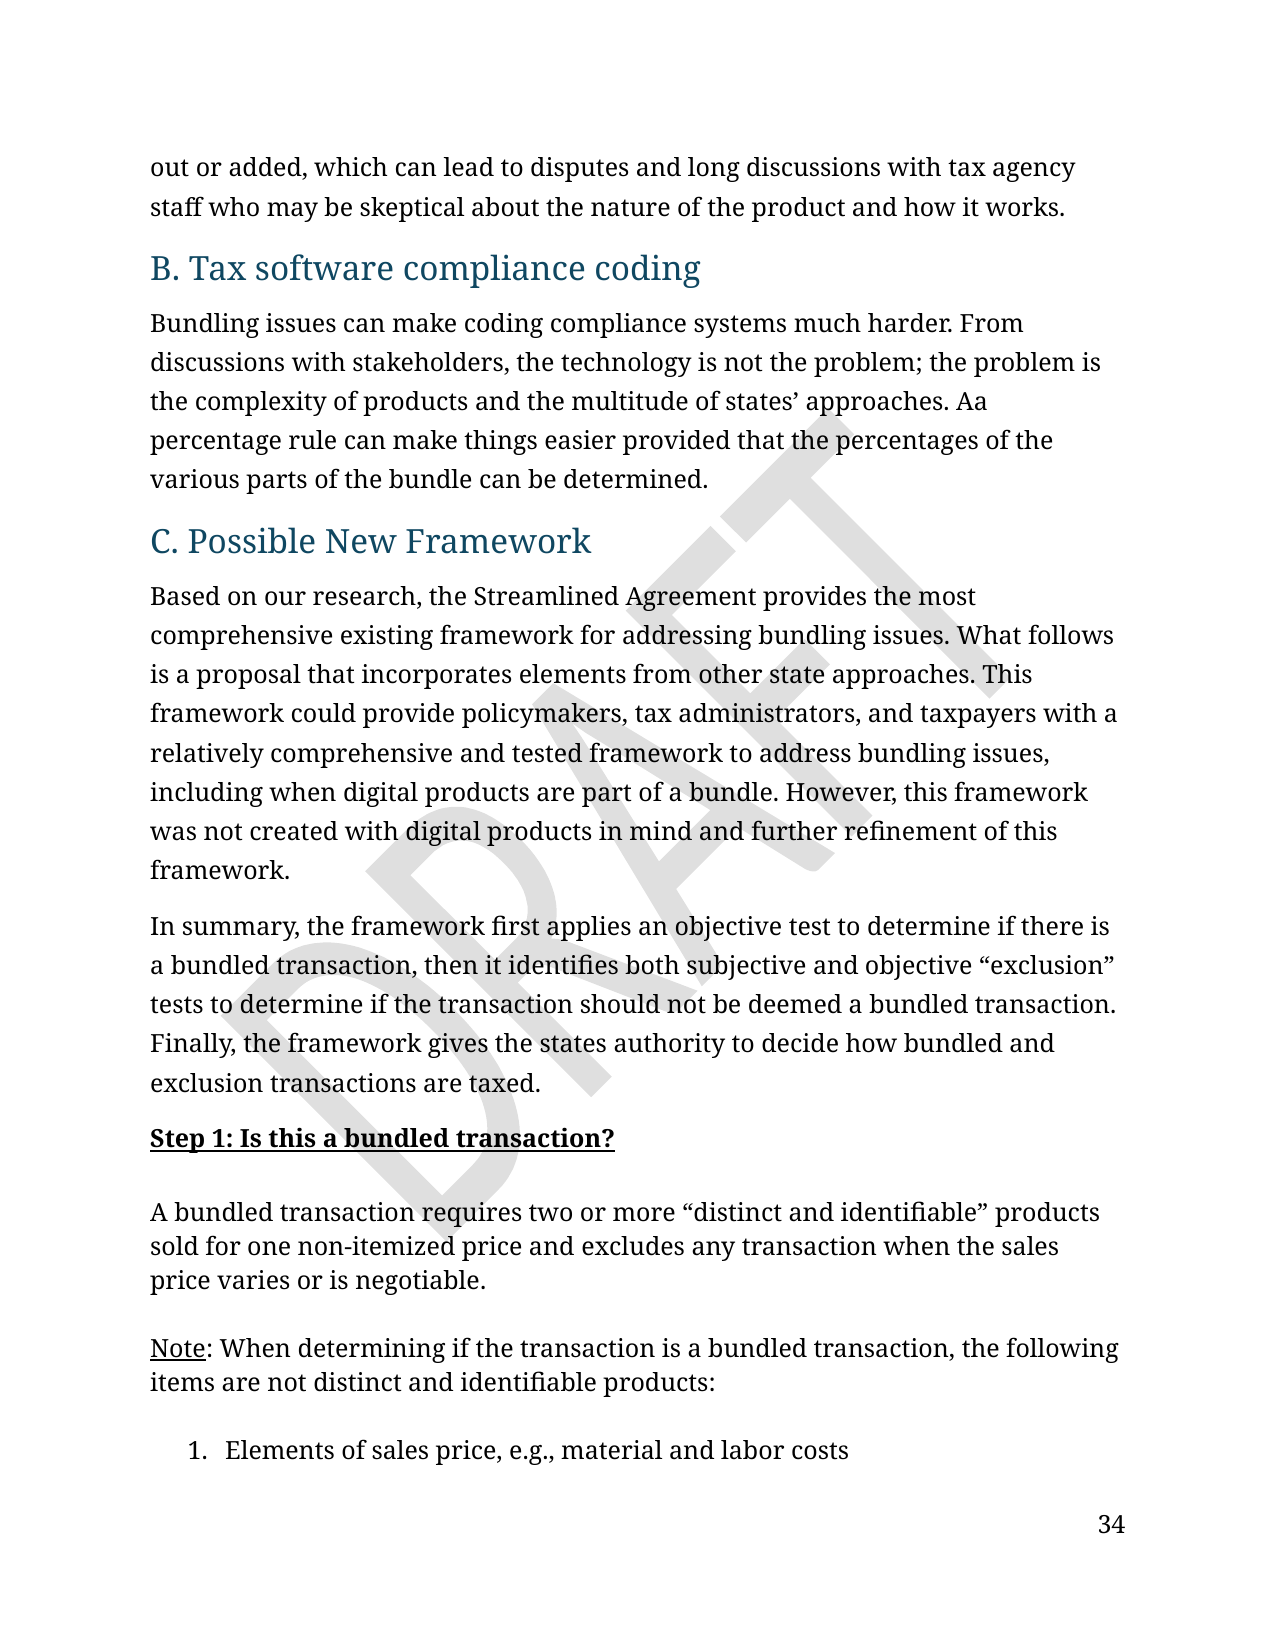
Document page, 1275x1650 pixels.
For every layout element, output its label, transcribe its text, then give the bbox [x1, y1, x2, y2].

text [150, 150, 1125, 223]
text Based on our research, the Streamlined Agreement provides the most comprehensive existing framework for addressing bundling issues. What follows is a proposal that incorporates elements from other state approaches. This framework could provide policymakers, tax administrators, and taxpayers with a relatively comprehensive and tested framework to address bundling issues, including when digital products are part of a bundle. However, this framework was not created with digital products in mind and further refinement of this framework. [150, 578, 1125, 887]
text Step 1: Is this a bundled transaction? [150, 1121, 1125, 1155]
subtitle C. Possible New Framework [150, 518, 1125, 563]
text Note: When determining if the transaction is a bundled transaction, the following items are not distinct and identifiable products: [150, 1331, 1125, 1399]
text Bundling issues can make coding compliance systems much harder. From discussions with stakeholders, the technology is not the problem; the problem is the complexity of products and the multitude of states’ approaches. Aa percentage rule can make things easier provided that the percentages of the various parts of the bundle can be determined. [150, 306, 1125, 496]
text A bundled transaction requires two or more “distinct and identifiable” products sold for one non-itemized price and excludes any transaction when the sales price varies or is negotiable. [150, 1194, 1125, 1296]
subtitle B. Tax software compliance coding [150, 245, 1125, 290]
list Elements of sales price, e.g., material and labor costs [187, 1433, 1125, 1467]
text In summary, the framework first applies an objective test to determine if there is a bundled transaction, then it identifies both subjective and objective “exclusion” tests to determine if the transaction should not be deemed a bundled transaction. Finally, the framework gives the states authority to decide how bundled and exclusion transactions are taxed. [150, 908, 1125, 1099]
